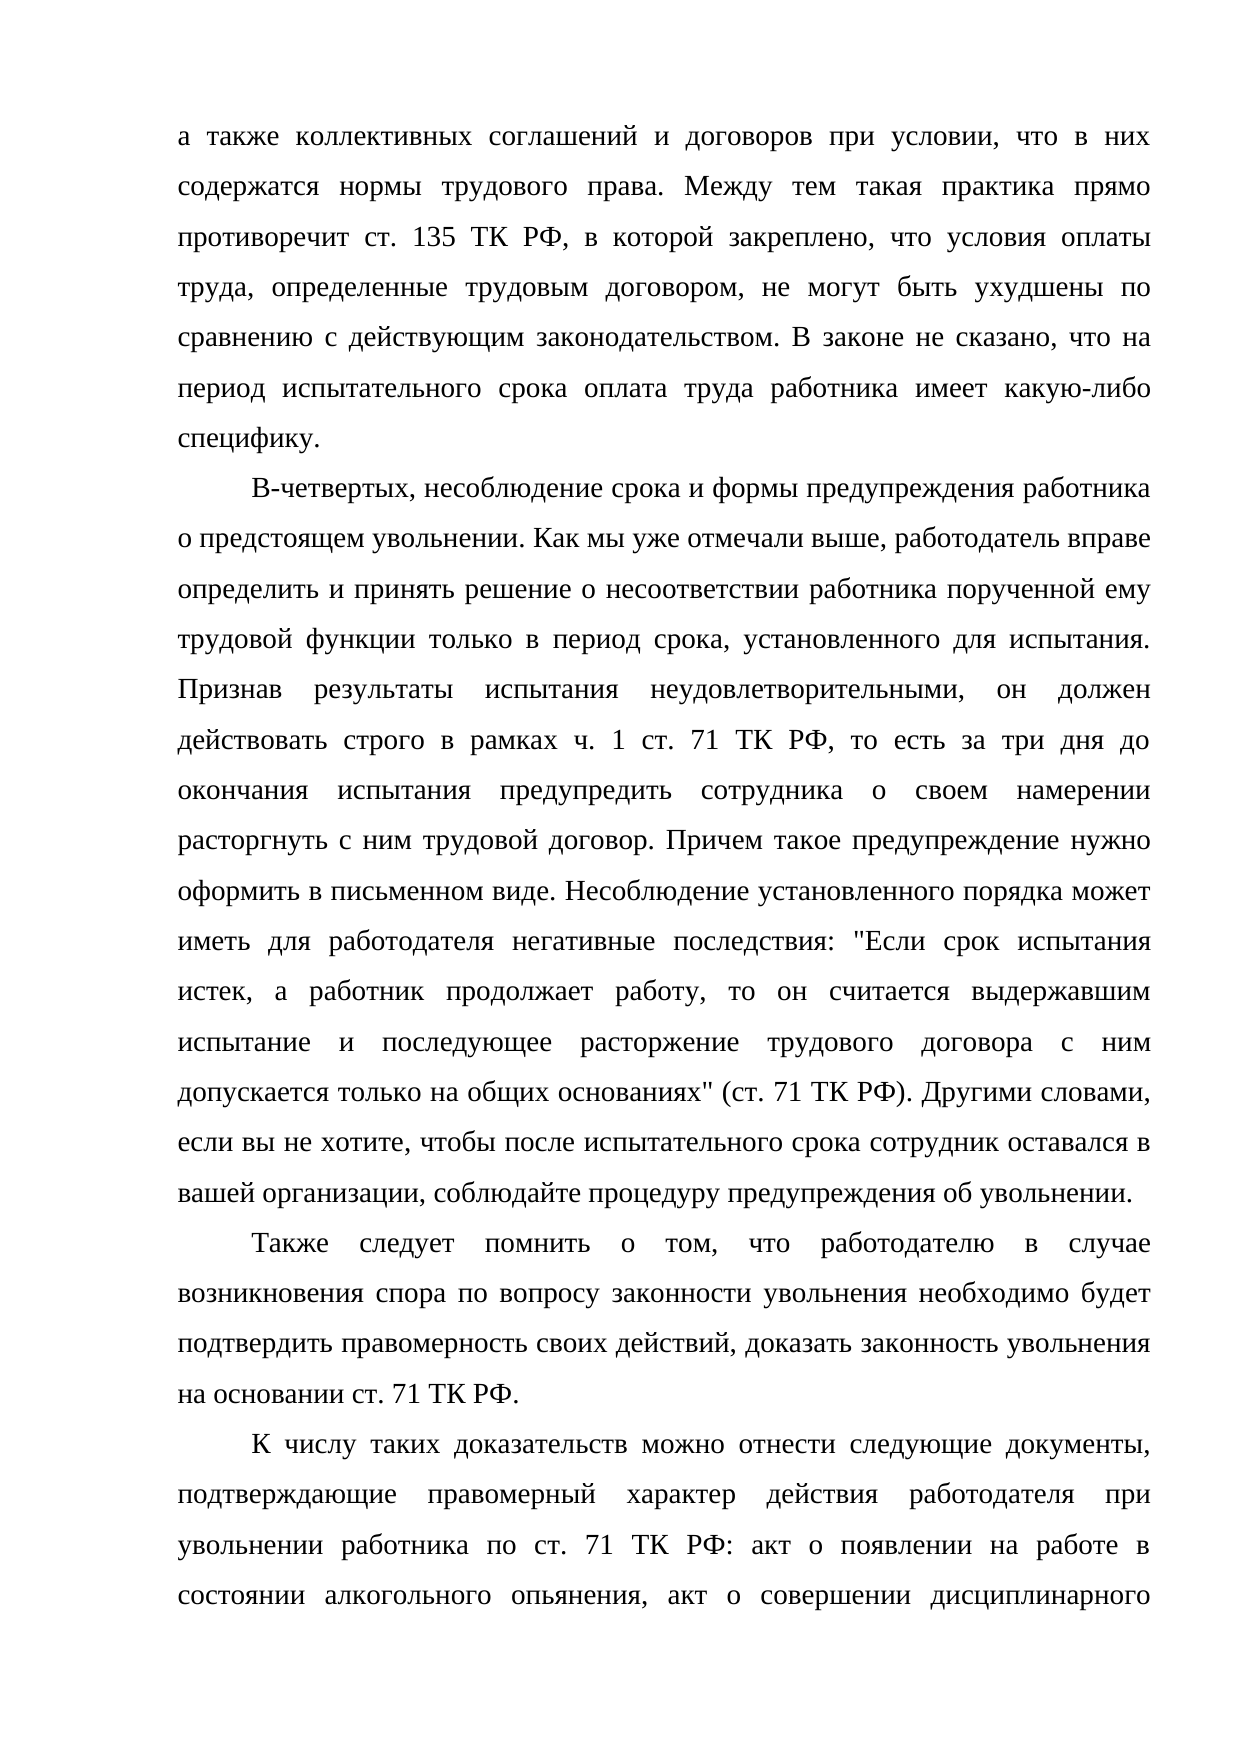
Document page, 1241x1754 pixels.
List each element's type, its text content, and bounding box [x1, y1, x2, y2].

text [177, 118, 1152, 453]
text Также следует помнить о том, что работодателю в случае возникновения спора по вопросу законности увольнения необходимо будет подтвердить правомерность своих действий, доказать законность увольнения на основании ст. 71 ТК РФ. [177, 1225, 1152, 1409]
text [177, 1426, 1152, 1611]
text В-четвертых, несоблюдение срока и формы предупреждения работника о предстоящем увольнении. Как мы уже отмечали выше, работодатель вправе определить и принять решение о несоответствии работника порученной ему трудовой функции только в период срока, установленного для испытания. Признав результаты испытания неудовлетворительными, он должен действовать строго в рамках ч. 1 ст. 71 ТК РФ, то есть за три дня до окончания испытания предупредить сотрудника о своем намерении расторгнуть с ним трудовой договор. Причем такое предупреждение нужно оформить в письменном виде. Несоблюдение установленного порядка может иметь для работодателя негативные последствия: "Если срок испытания истек, а работник продолжает работу, то он считается выдержавшим испытание и последующее расторжение трудового договора с ним допускается только на общих основаниях" (ст. 71 ТК РФ). Другими словами, если вы не хотите, чтобы после испытательного срока сотрудник оставался в вашей организации, соблюдайте процедуру предупреждения об увольнении. [177, 470, 1152, 1208]
